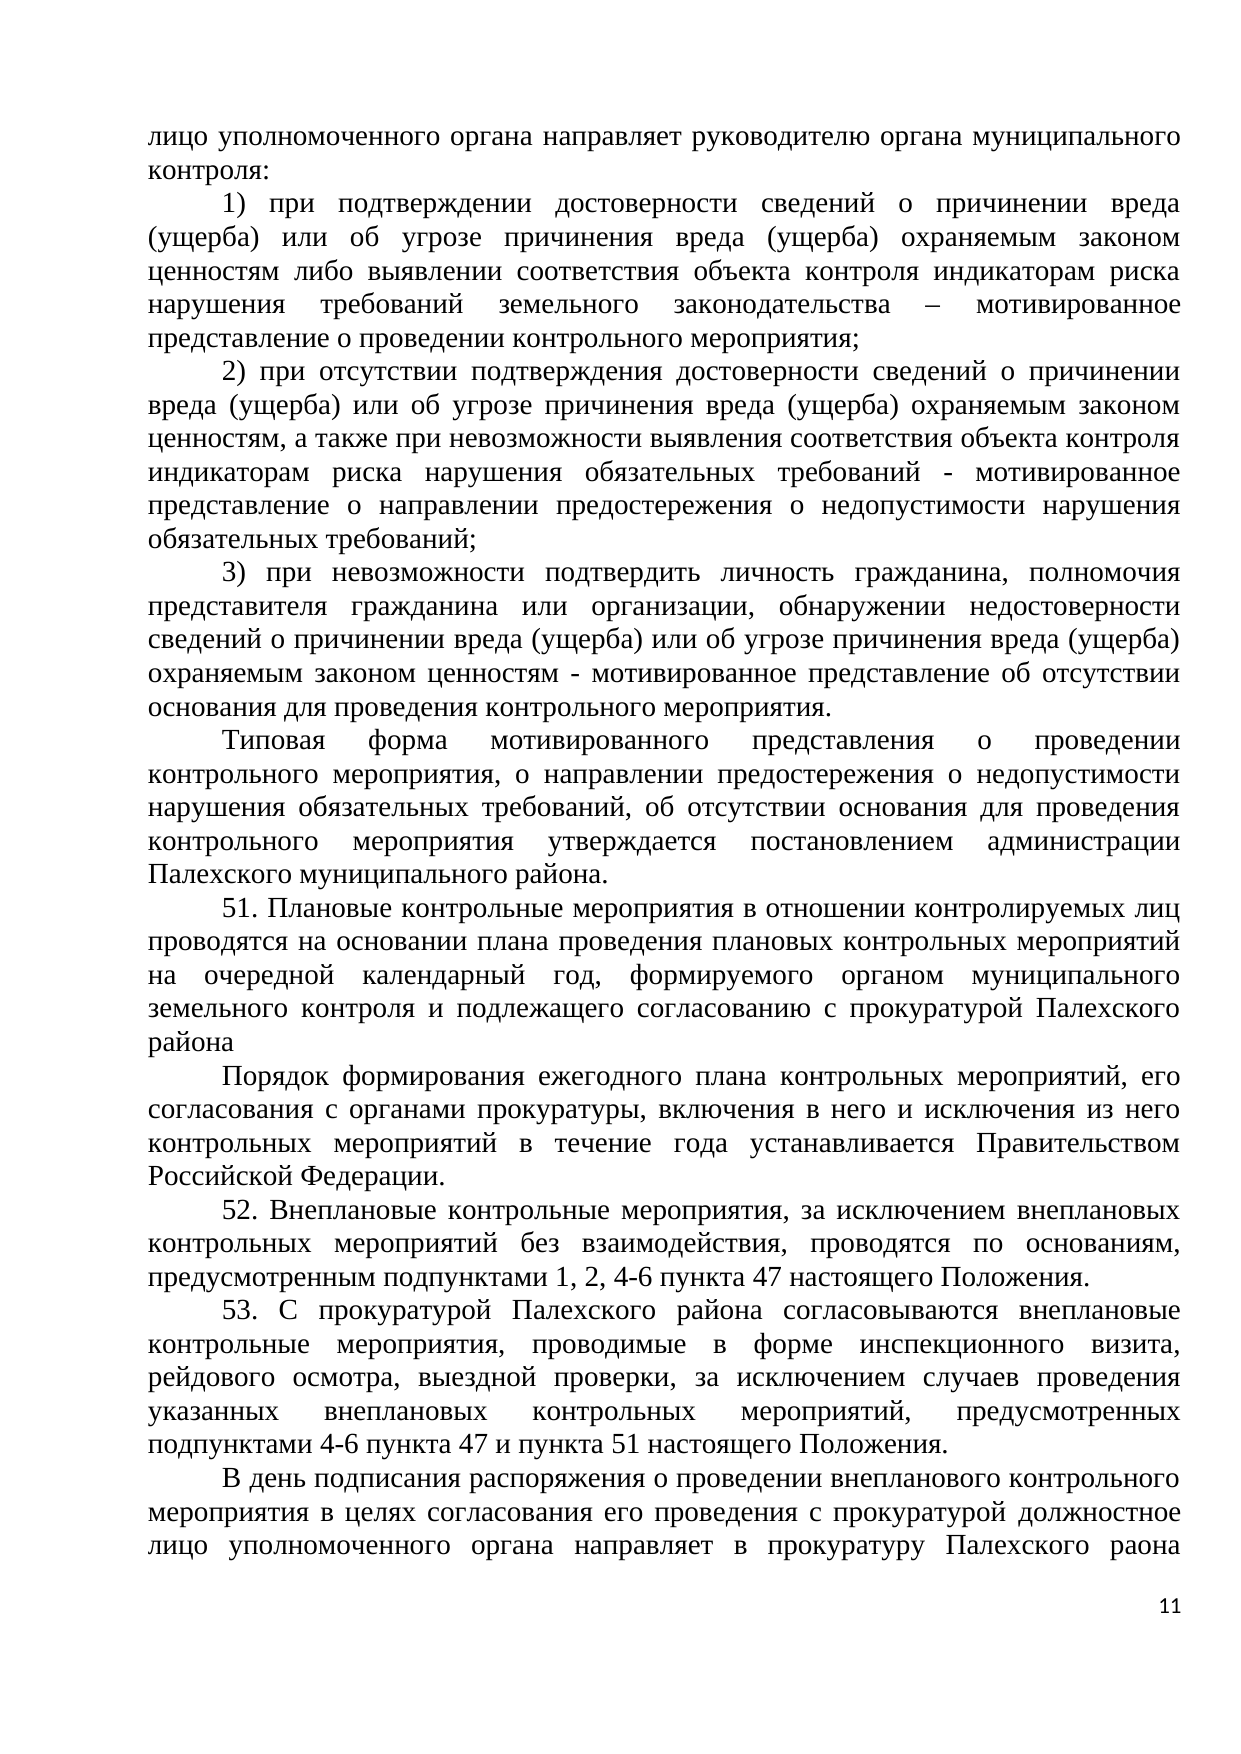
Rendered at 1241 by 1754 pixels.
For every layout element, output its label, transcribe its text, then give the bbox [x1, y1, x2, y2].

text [148, 118, 1181, 186]
text 51. Плановые контрольные мероприятия в отношении контролируемых лиц проводятся на основании плана проведения плановых контрольных мероприятий на очередной календарный год, формируемого органом муниципального земельного контроля и подлежащего согласованию с прокуратурой Палехского района [148, 890, 1181, 1058]
text 53. С прокуратурой Палехского района согласовываются внеплановые контрольные мероприятия, проводимые в форме инспекционного визита, рейдового осмотра, выездной проверки, за исключением случаев проведения указанных внеплановых контрольных мероприятий, предусмотренных подпунктами 4-6 пункта 47 и пункта 51 настоящего Положения. [148, 1292, 1181, 1460]
text Порядок формирования ежегодного плана контрольных мероприятий, его согласования с органами прокуратуры, включения в него и исключения из него контрольных мероприятий в течение года устанавливается Правительством Российской Федерации. [148, 1058, 1181, 1192]
text 1) при подтверждении достоверности сведений о причинении вреда (ущерба) или об угрозе причинения вреда (ущерба) охраняемым законом ценностям либо выявлении соответствия объекта контроля индикаторам риска нарушения требований земельного законодательства – мотивированное представление о проведении контрольного мероприятия; [148, 186, 1181, 353]
text 52. Внеплановые контрольные мероприятия, за исключением внеплановых контрольных мероприятий без взаимодействия, проводятся по основаниям, предусмотренным подпунктами 1, 2, 4-6 пункта 47 настоящего Положения. [148, 1192, 1181, 1292]
text Типовая форма мотивированного представления о проведении контрольного мероприятия, о направлении предостережения о недопустимости нарушения обязательных требований, об отсутствии основания для проведения контрольного мероприятия утверждается постановлением администрации Палехского муниципального района. [148, 722, 1181, 890]
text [148, 1460, 1181, 1561]
text 2) при отсутствии подтверждения достоверности сведений о причинении вреда (ущерба) или об угрозе причинения вреда (ущерба) охраняемым законом ценностям, а также при невозможности выявления соответствия объекта контроля индикаторам риска нарушения обязательных требований - мотивированное представление о направлении предостережения о недопустимости нарушения обязательных требований; [148, 353, 1181, 554]
text 3) при невозможности подтвердить личность гражданина, полномочия представителя гражданина или организации, обнаружении недостоверности сведений о причинении вреда (ущерба) или об угрозе причинения вреда (ущерба) охраняемым законом ценностям - мотивированное представление об отсутствии основания для проведения контрольного мероприятия. [148, 554, 1181, 722]
